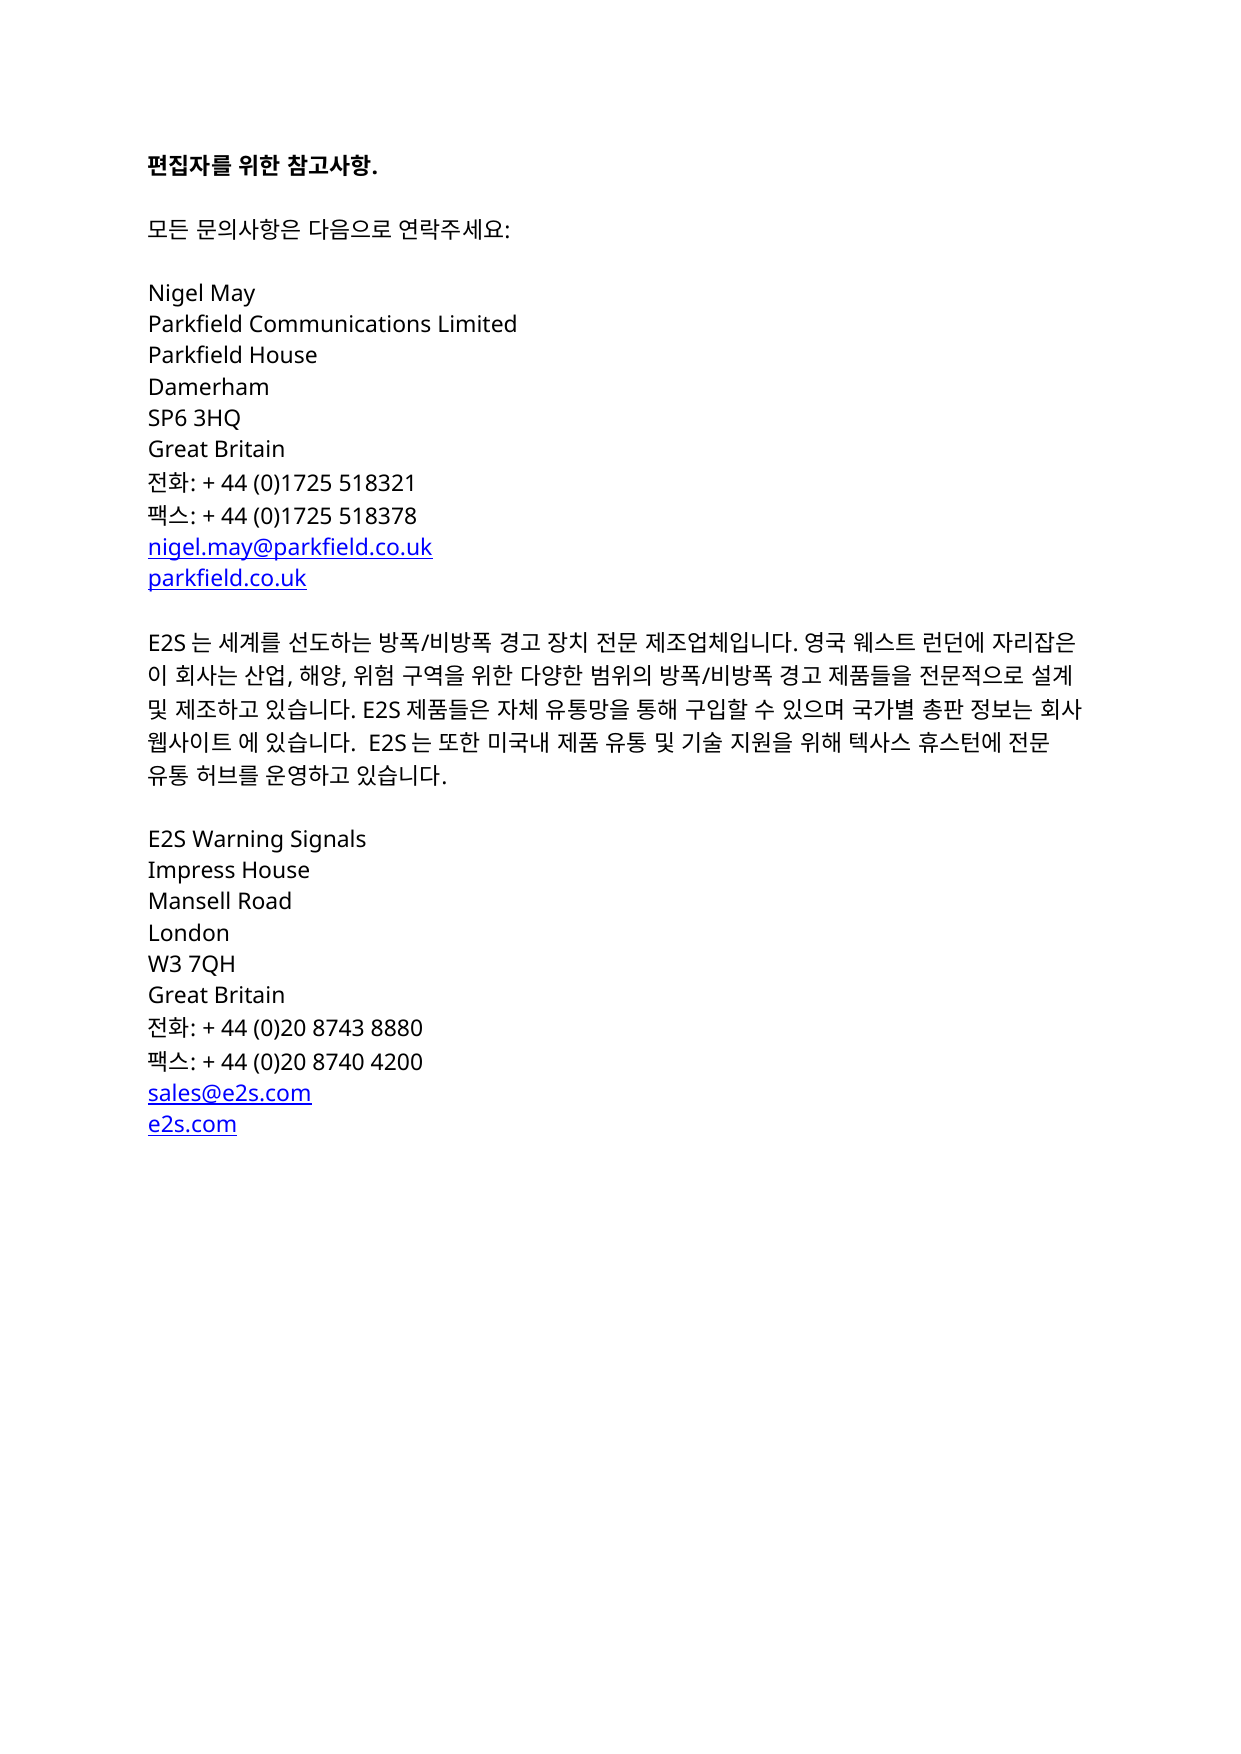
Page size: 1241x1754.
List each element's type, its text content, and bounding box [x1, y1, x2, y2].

text Impress House [148, 854, 1092, 885]
text Parkfield Communications Limited [148, 308, 1092, 339]
text 편집자를 위한 참고사항. [148, 148, 1092, 181]
text nigel.may@parkfield.co.uk [148, 531, 1092, 562]
text E2S는 세계를 선도하는 방폭/비방폭 경고 장치 전문 제조업체입니다. 영국 웨스트 런던에 자리잡은 이 회사는 산업, 해양, 위험 구역을 위한 다양한 범위의 방폭/비방폭 경고 제품들을 전문적으로 설계 및 제조하고 있습니다. E2S 제품들은 자체 유통망을 통해 구입할 수 있으며 국가별 총판 정보는 회사 웹사이트 에 있습니다. E2S는 또한 미국내 제품 유통 및 기술 지원을 위해 텍사스 휴스턴에 전문 유통 허브를 운영하고 있습니다. [148, 625, 1092, 791]
text Parkfield House [148, 339, 1092, 371]
text 전화: + 44 (0)1725 518321 [148, 464, 1092, 498]
text 팩스: + 44 (0)20 8740 4200 [148, 1043, 1092, 1077]
text E2S Warning Signals [148, 823, 1092, 854]
text sales@e2s.com [148, 1077, 1092, 1108]
text 모든 문의사항은 다음으로 연락주세요: [148, 181, 1092, 246]
text 전화: + 44 (0)20 8743 8880 [148, 1010, 1092, 1043]
text Nigel May [148, 277, 1092, 308]
text e2s.com [148, 1108, 1092, 1139]
text Mansell Road [148, 885, 1092, 916]
text 팩스: + 44 (0)1725 518378 [148, 498, 1092, 531]
text Damerham [148, 371, 1092, 402]
text parkfield.co.uk [148, 562, 1092, 593]
text Great Britain [148, 979, 1092, 1010]
text SP6 3HQ [148, 402, 1092, 433]
text London [148, 916, 1092, 948]
text W3 7QH [148, 948, 1092, 979]
text Great Britain [148, 433, 1092, 464]
